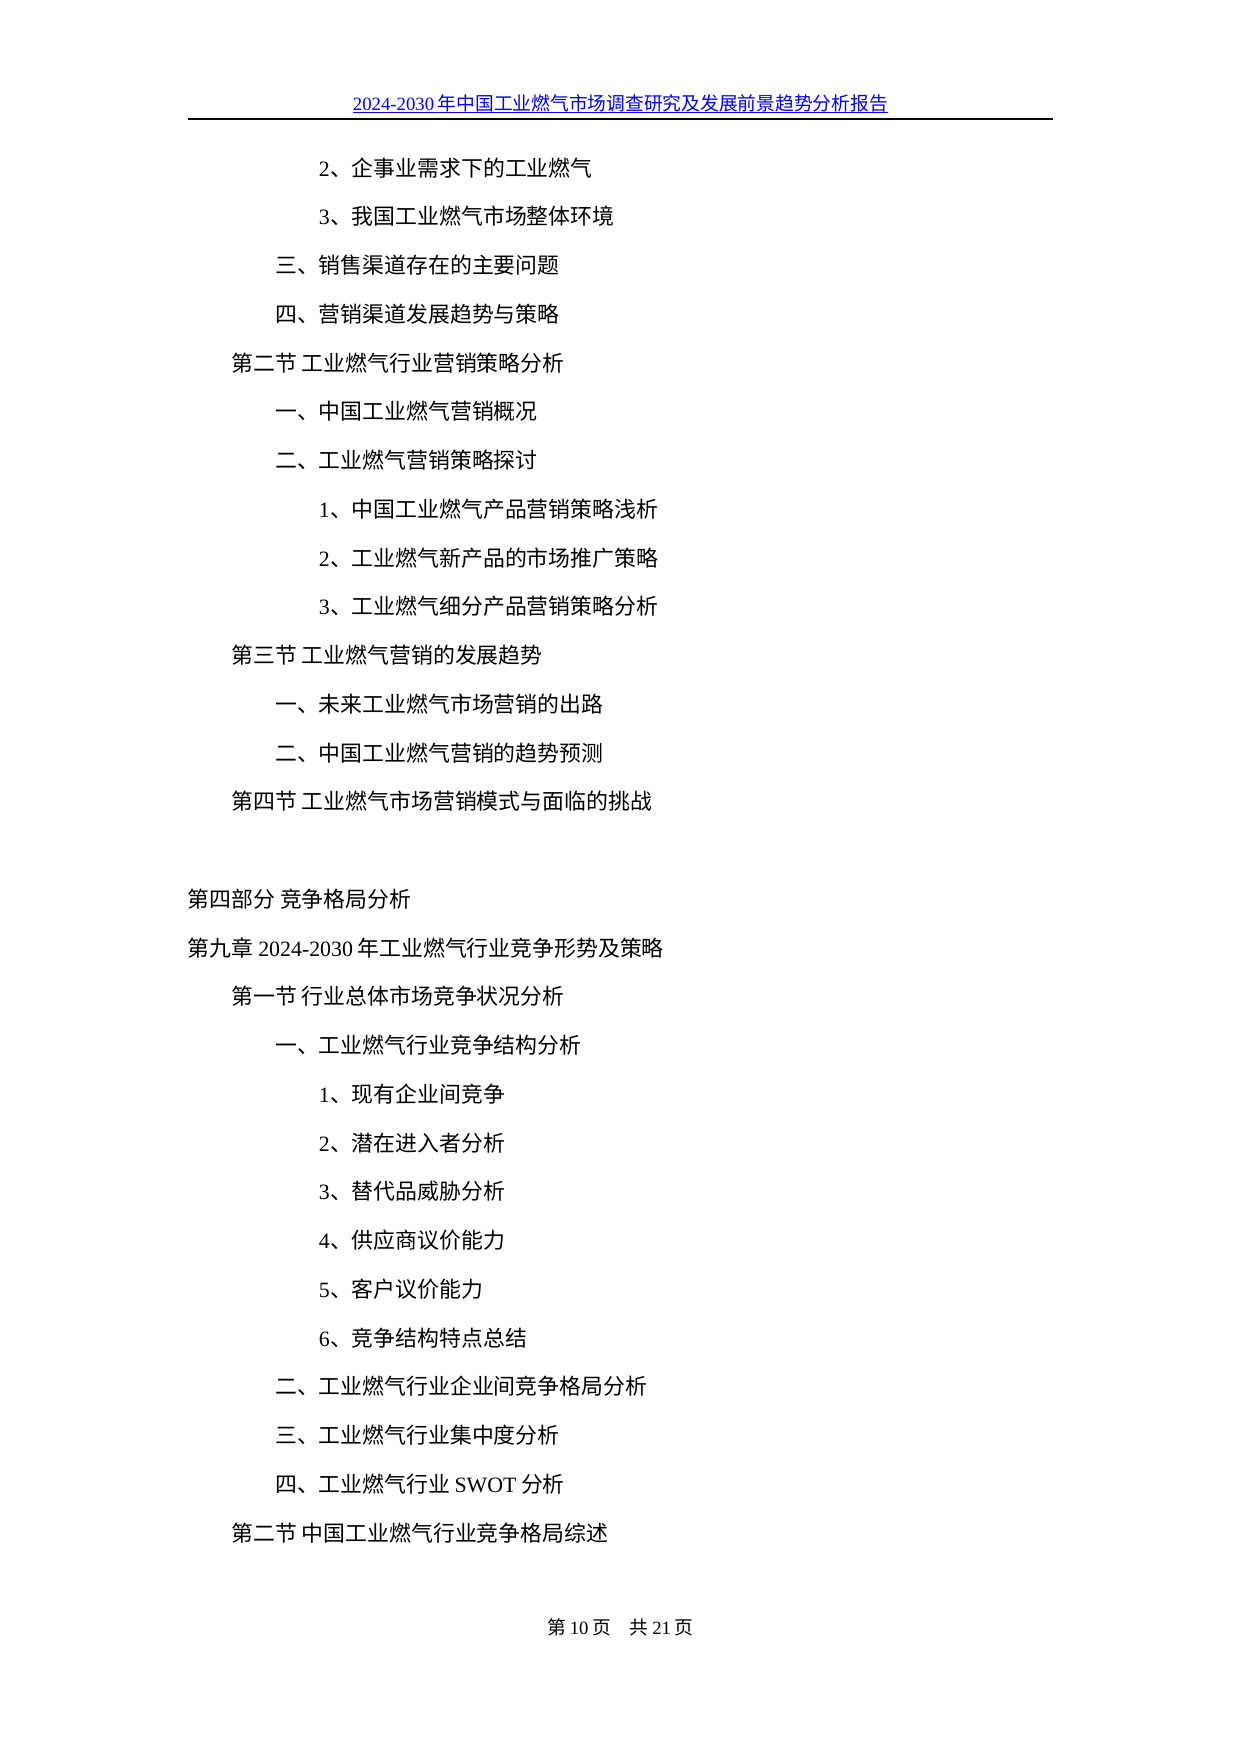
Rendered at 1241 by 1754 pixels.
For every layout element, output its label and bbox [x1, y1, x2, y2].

text [187, 150, 1053, 1548]
